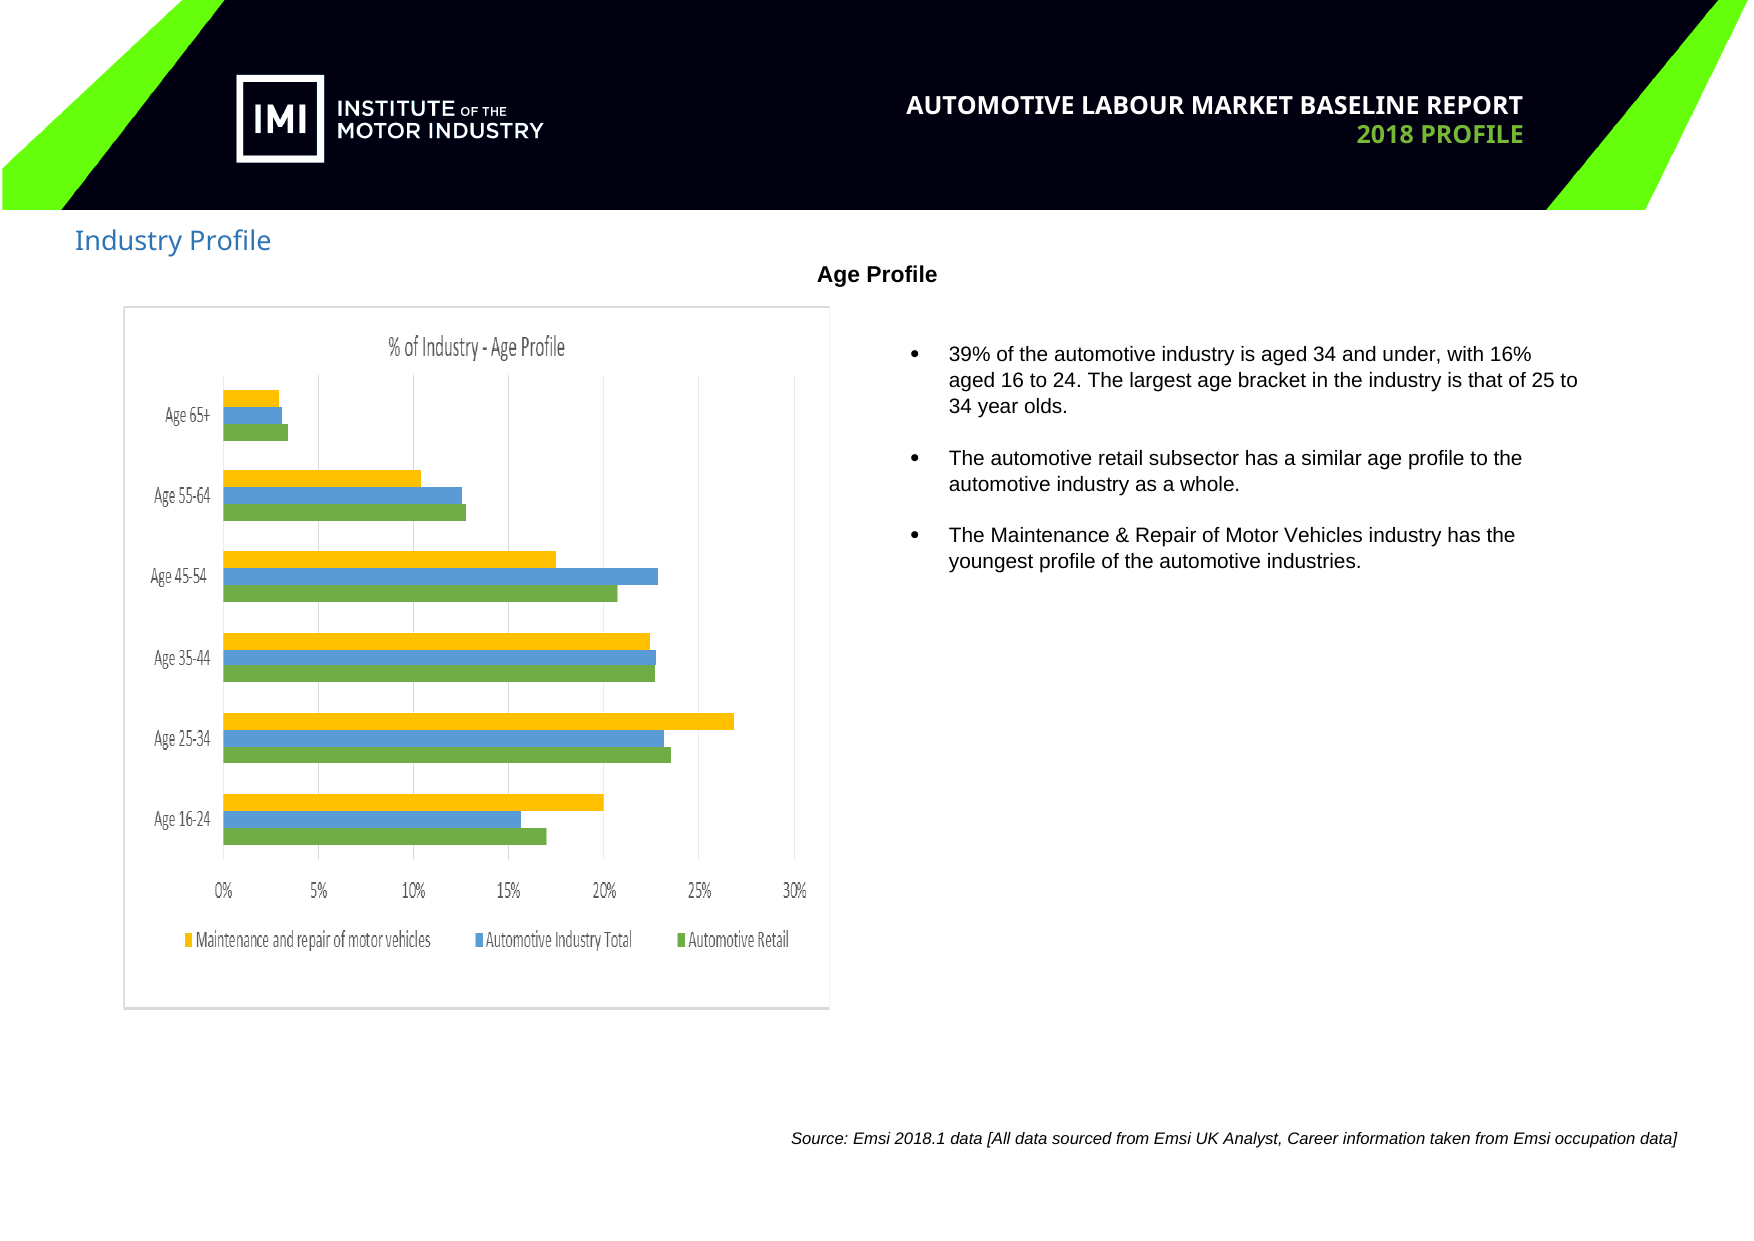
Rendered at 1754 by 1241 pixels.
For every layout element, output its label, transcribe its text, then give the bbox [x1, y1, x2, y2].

text Age Profile [75, 261, 1679, 288]
subtitle Industry Profile [75, 222, 1679, 258]
picture [2, 0, 1754, 210]
picture [123, 306, 830, 1010]
